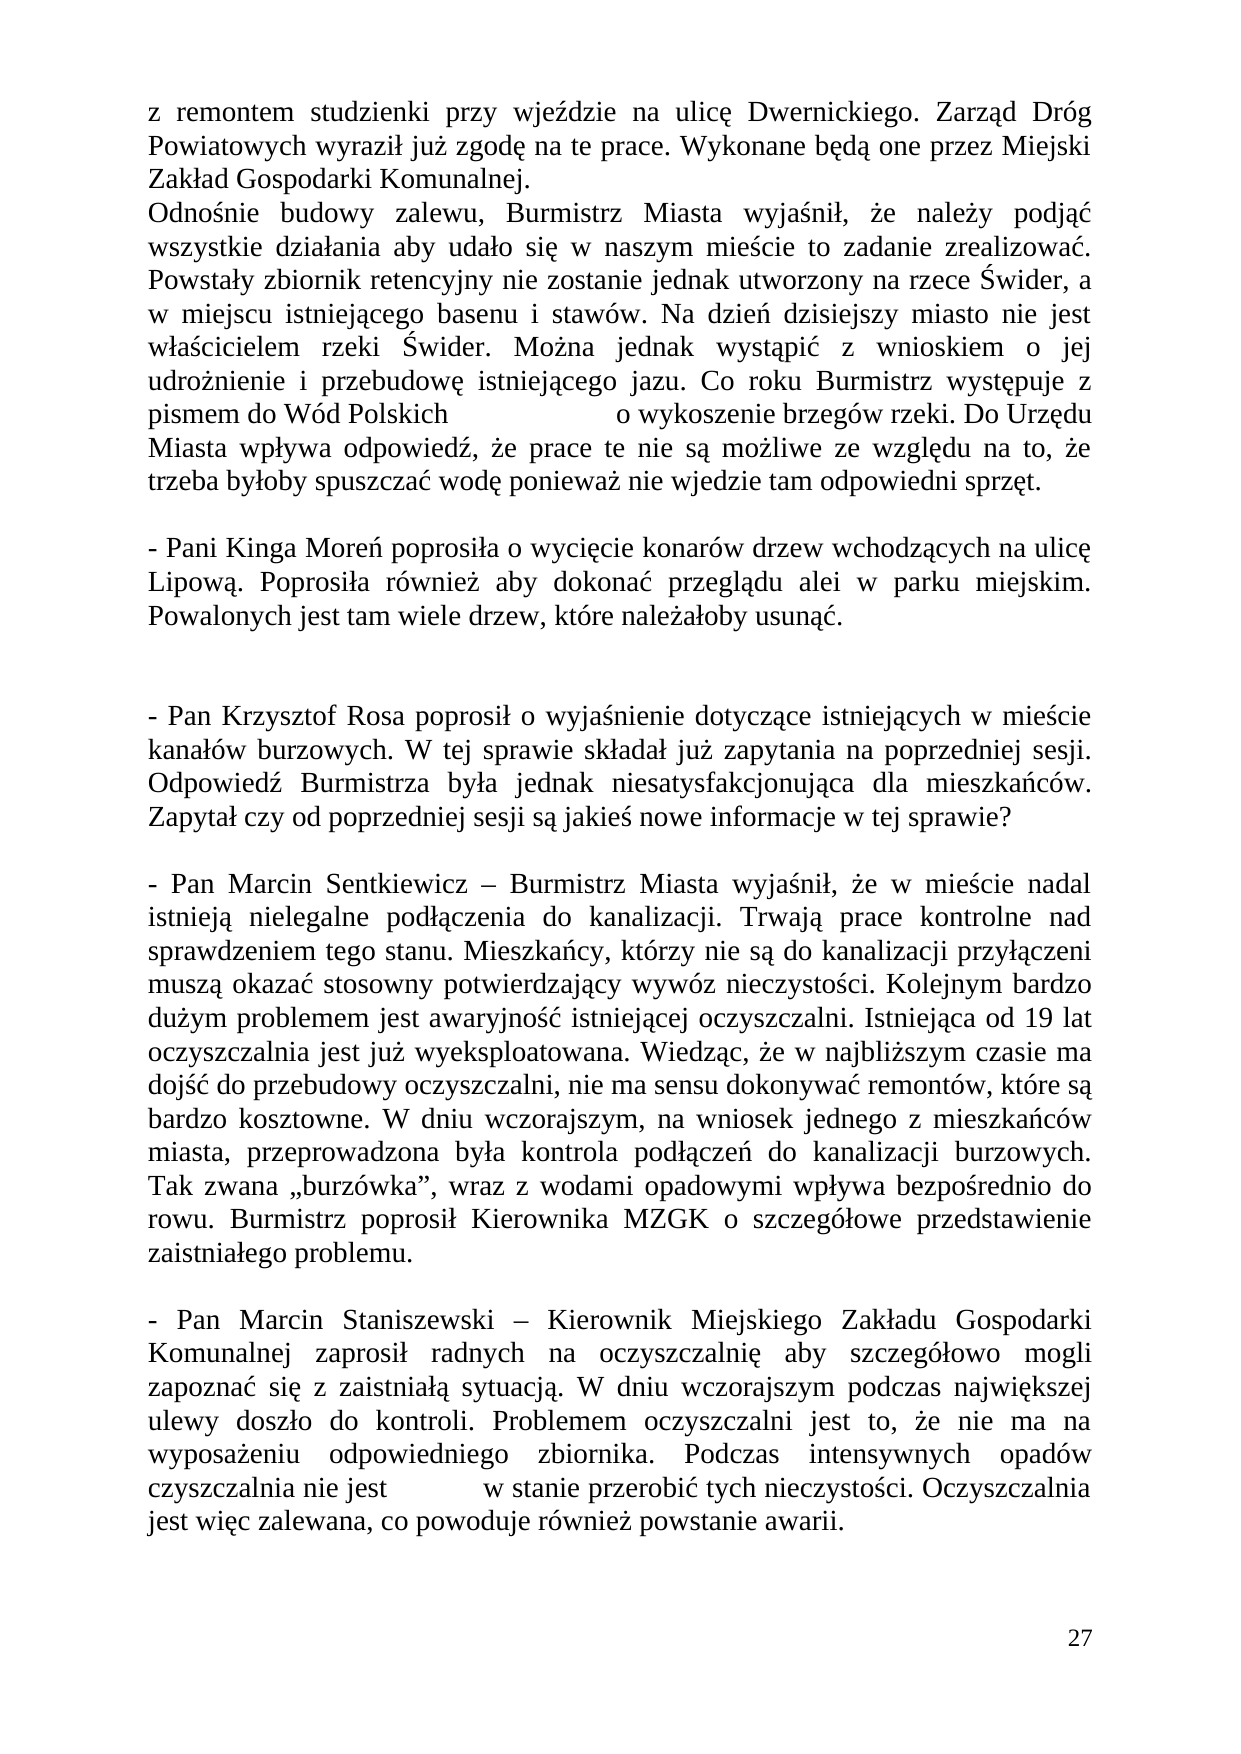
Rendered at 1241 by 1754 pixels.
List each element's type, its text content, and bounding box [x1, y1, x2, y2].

text - Pan Krzysztof Rosa poprosił o wyjaśnienie dotyczące istniejących w mieście kanałów burzowych. W tej sprawie składał już zapytania na poprzedniej sesji. Odpowiedź Burmistrza była jednak niesatysfakcjonująca dla mieszkańców. Zapytał czy od poprzedniej sesji są jakieś nowe informacje w tej sprawie? [148, 698, 1092, 832]
text - Pani Kinga Moreń poprosiła o wycięcie konarów drzew wchodzących na ulicę Lipową. Poprosiła również aby dokonać przeglądu alei w parku miejskim. Powalonych jest tam wiele drzew, które należałoby usunąć. [148, 531, 1092, 631]
text - Pan Marcin Sentkiewicz – Burmistrz Miasta wyjaśnił, że w mieście nadal istnieją nielegalne podłączenia do kanalizacji. Trwają prace kontrolne nad sprawdzeniem tego stanu. Mieszkańcy, którzy nie są do kanalizacji przyłączeni muszą okazać stosowny potwierdzający wywóz nieczystości. Kolejnym bardzo dużym problemem jest awaryjność istniejącej oczyszczalni. Istniejąca od 19 lat oczyszczalnia jest już wyeksploatowana. Wiedząc, że w najbliższym czasie ma dojść do przebudowy oczyszczalni, nie ma sensu dokonywać remontów, które są bardzo kosztowne. W dniu wczorajszym, na wniosek jednego z mieszkańców miasta, przeprowadzona była kontrola podłączeń do kanalizacji burzowych. Tak zwana „burzówka”, wraz z wodami opadowymi wpływa bezpośrednio do rowu. Burmistrz poprosił Kierownika MZGK o szczegółowe przedstawienie zaistniałego problemu. [148, 866, 1092, 1268]
text Odnośnie budowy zalewu, Burmistrz Miasta wyjaśnił, że należy podjąć wszystkie działania aby udało się w naszym mieście to zadanie zrealizować. Powstały zbiornik retencyjny nie zostanie jednak utworzony na rzece Świder, a w miejscu istniejącego basenu i stawów. Na dzień dzisiejszy miasto nie jest właścicielem rzeki Świder. Można jednak wystąpić z wnioskiem o jej udrożnienie i przebudowę istniejącego jazu. Co roku Burmistrz występuje z pismem do Wód Polskich o wykoszenie brzegów rzeki. Do Urzędu Miasta wpływa odpowiedź, że prace te nie są możliwe ze względu na to, że trzeba byłoby spuszczać wodę ponieważ nie wjedzie tam odpowiedni sprzęt. [148, 195, 1092, 497]
text - Pan Marcin Staniszewski – Kierownik Miejskiego Zakładu Gospodarki Komunalnej zaprosił radnych na oczyszczalnię aby szczegółowo mogli zapoznać się z zaistniałą sytuacją. W dniu wczorajszym podczas największej ulewy doszło do kontroli. Problemem oczyszczalni jest to, że nie ma na wyposażeniu odpowiedniego zbiornika. Podczas intensywnych opadów czyszczalnia nie jest w stanie przerobić tych nieczystości. Oczyszczalnia jest więc zalewana, co powoduje również powstanie awarii. [148, 1302, 1092, 1537]
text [148, 94, 1092, 195]
